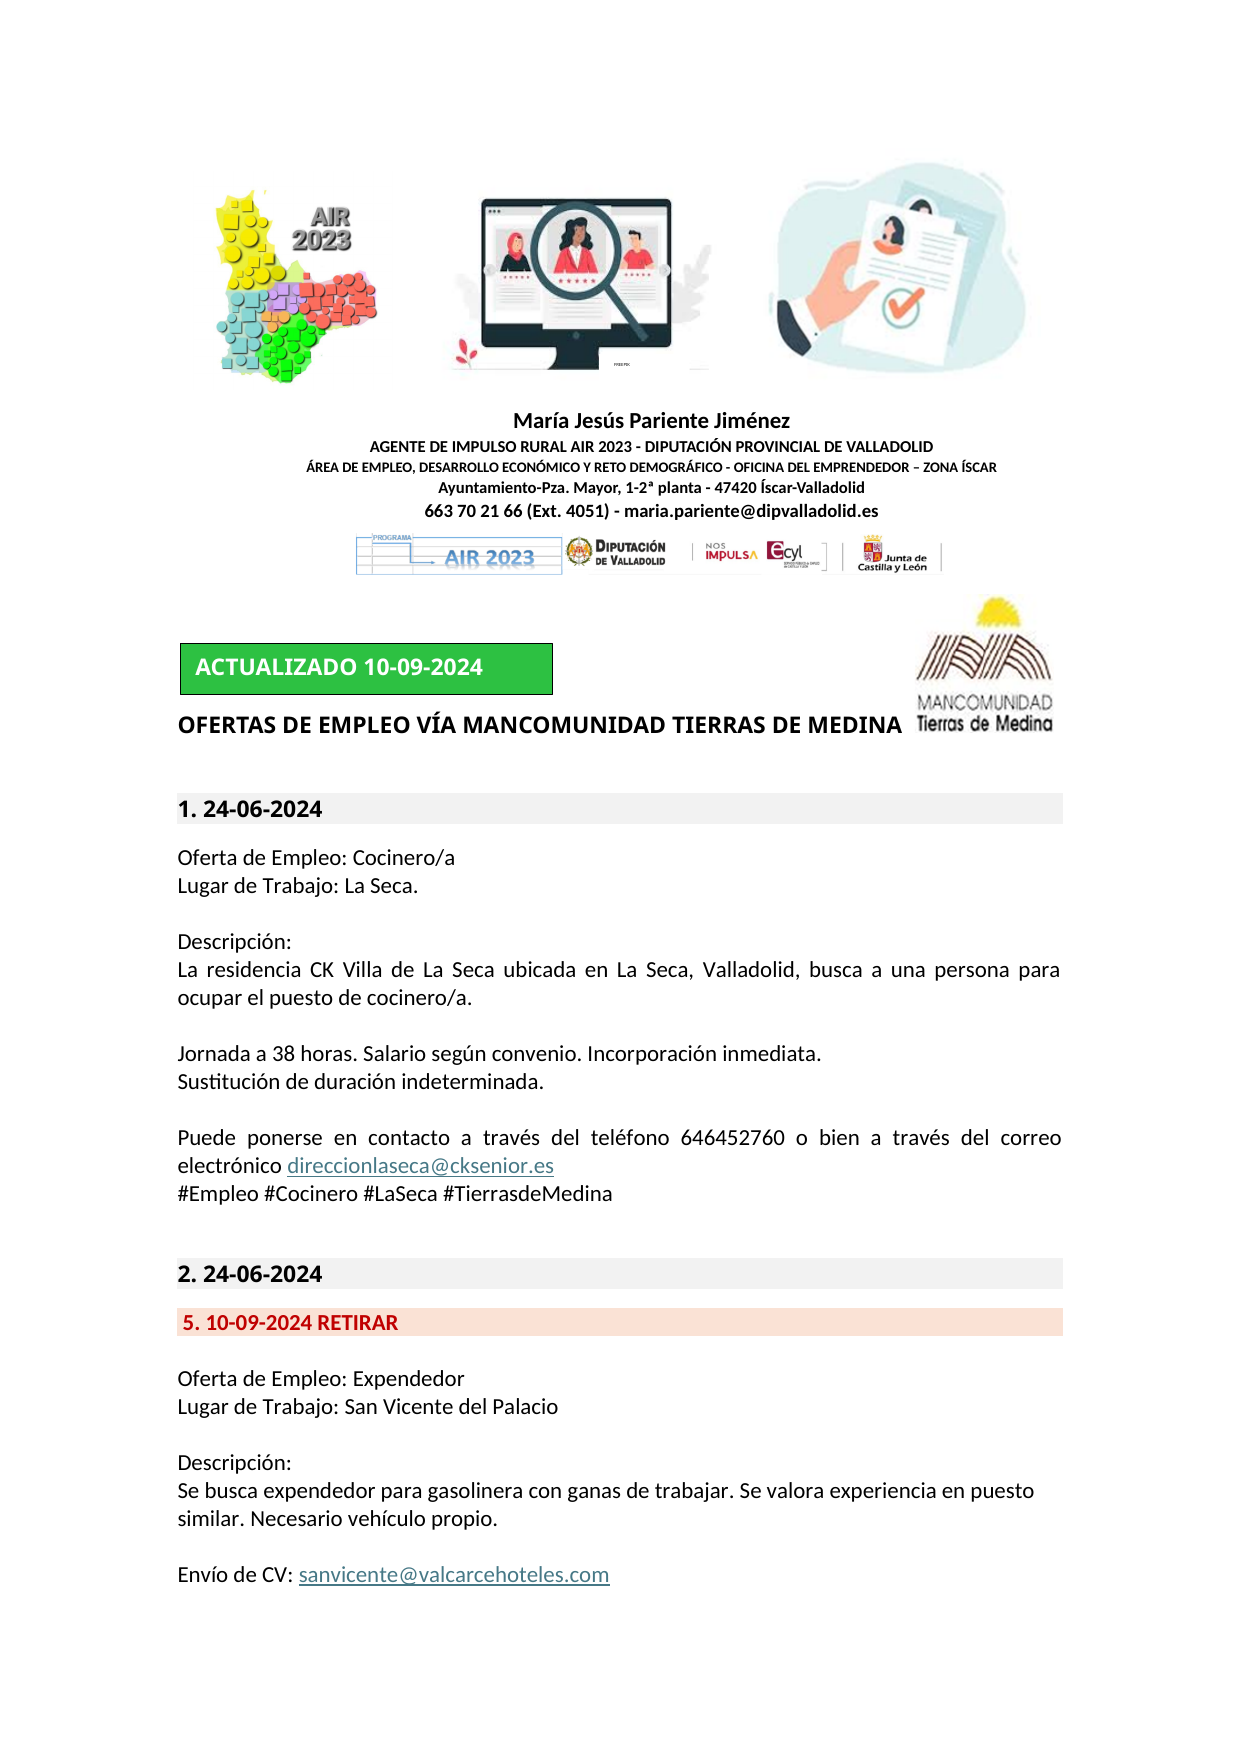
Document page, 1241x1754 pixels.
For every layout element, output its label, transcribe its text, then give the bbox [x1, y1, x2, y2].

text 5. 10-09-2024 RETIRAR [177, 1308, 1063, 1336]
text Lugar de Trabajo: La Seca. [177, 871, 1063, 899]
text Puede ponerse en contacto a través del teléfono 646452760 o bien a través del correo electrónico direccionlaseca@cksenior.es [177, 1123, 1063, 1179]
text Descripción: [177, 1448, 1063, 1476]
picture [355, 534, 944, 575]
text 2. 24-06-2024 [177, 1258, 1063, 1289]
text 1. 24-06-2024 [177, 793, 1063, 824]
picture [193, 171, 393, 390]
text Envío de CV: sanvicente@valcarcehoteles.com [177, 1560, 1063, 1588]
text #Empleo #Cocinero #LaSeca #TierrasdeMedina [177, 1179, 1063, 1207]
text Descripción: [177, 927, 1063, 955]
text Lugar de Trabajo: San Vicente del Palacio [177, 1392, 1063, 1420]
text Oferta de Empleo: Cocinero/a [177, 843, 1063, 871]
text Oferta de Empleo: Expendedor [177, 1364, 1063, 1392]
text Jornada a 38 horas. Salario según convenio. Incorporación inmediata. [177, 1039, 1063, 1067]
text Se busca expendedor para gasolinera con ganas de trabajar. Se valora experiencia en puesto similar. Necesario vehículo propio. [177, 1476, 1063, 1532]
picture [914, 594, 1054, 733]
text OFERTAS DE EMPLEO VÍA MANCOMUNIDAD TIERRAS DE MEDINA [177, 594, 1063, 740]
text La residencia CK Villa de La Seca ubicada en La Seca, Valladolid, busca a una persona para ocupar el puesto de cocinero/a. [177, 955, 1063, 1011]
text Sustitución de duración indeterminada. [177, 1067, 1063, 1095]
